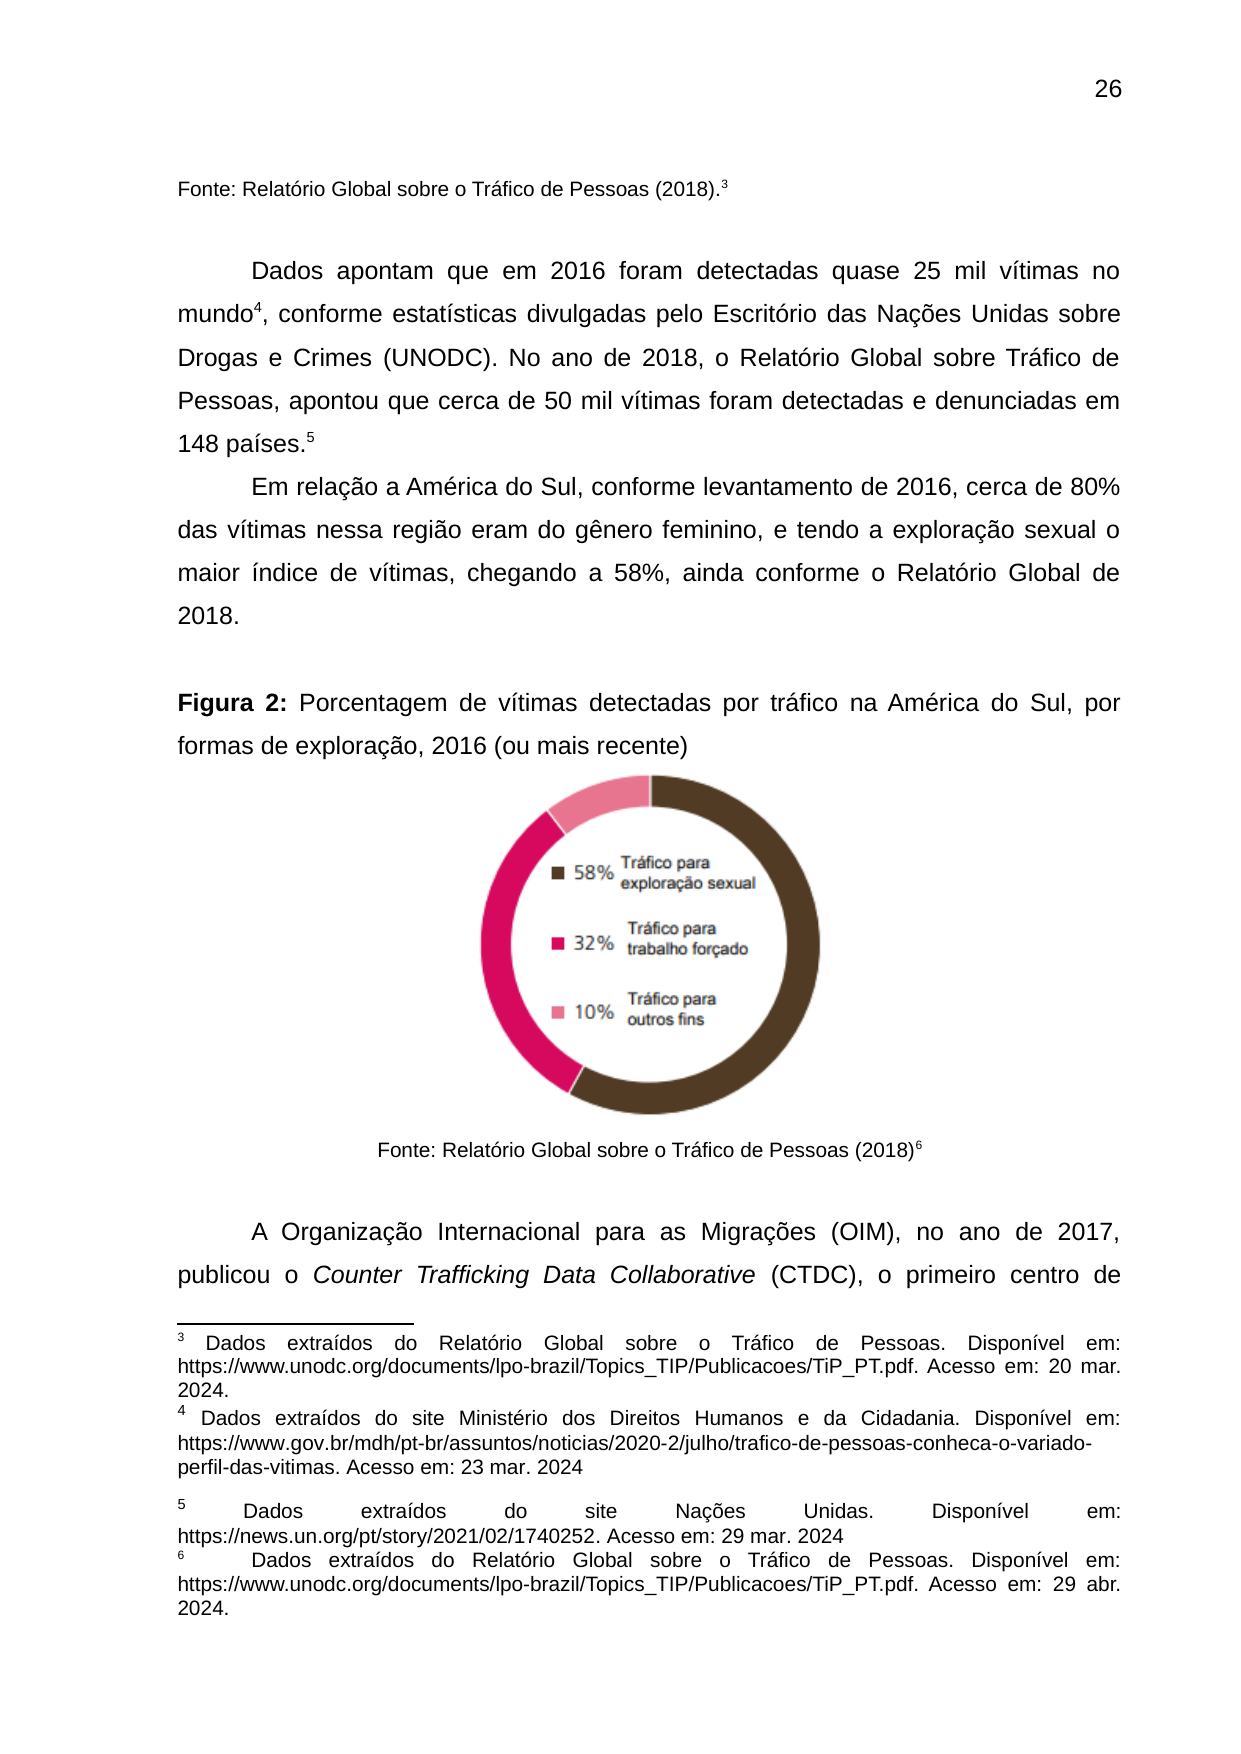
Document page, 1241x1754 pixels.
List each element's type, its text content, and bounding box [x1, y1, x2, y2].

text Em relação a América do Sul, conforme levantamento de 2016, cerca de 80% das vítimas nessa região eram do gênero feminino, e tendo a exploração sexual o maior índice de vítimas, chegando a 58%, ainda conforme o Relatório Global de 2018. [177, 472, 1122, 630]
picture [472, 773, 828, 1124]
text Figura 2: Porcentagem de vítimas detectadas por tráfico na América do Sul, por formas de exploração, 2016 (ou mais recente) [177, 687, 1122, 759]
text Dados apontam que em 2016 foram detectadas quase 25 mil vítimas no mundo, conforme estatísticas divulgadas pelo Escritório das Nações Unidas sobre Drogas e Crimes (UNODC). No ano de 2018, o Relatório Global sobre Tráfico de Pessoas, apontou que cerca de 50 mil vítimas foram detectadas e denunciadas em 148 países. [177, 256, 1122, 457]
text Fonte: Relatório Global sobre o Tráfico de Pessoas (2018) [177, 1138, 1122, 1162]
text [177, 1217, 1122, 1289]
text Fonte: Relatório Global sobre o Tráfico de Pessoas (2018). [177, 177, 1122, 201]
